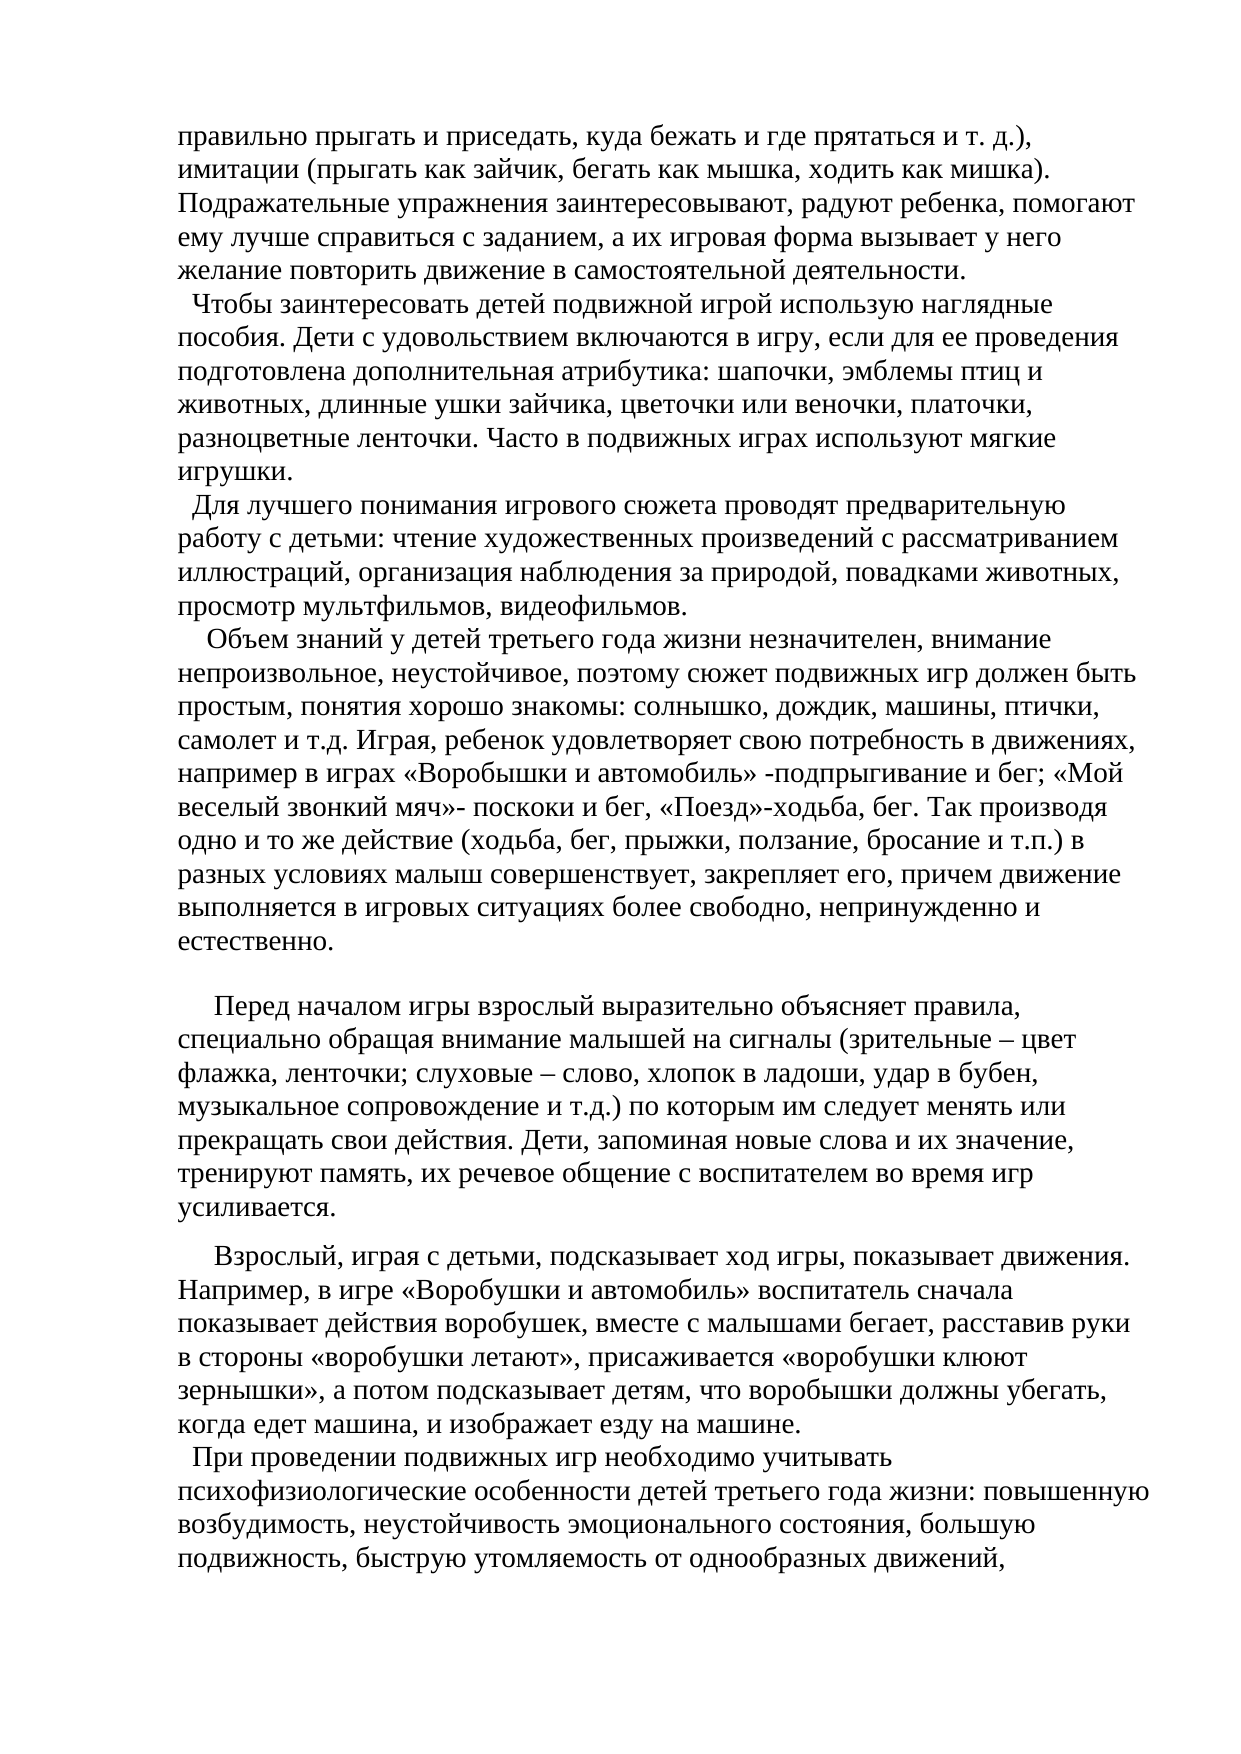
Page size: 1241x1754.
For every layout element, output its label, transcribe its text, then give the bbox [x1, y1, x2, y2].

text Объем знаний у детей третьего года жизни незначителен, внимание непроизвольное, неустойчивое, поэтому сюжет подвижных игр должен быть простым, понятия хорошо знакомы: солнышко, дождик, машины, птички, самолет и т.д. Играя, ребенок удовлетворяет свою потребность в движениях, например в играх «Воробышки и автомобиль» -подпрыгивание и бег; «Мой веселый звонкий мяч»- поскоки и бег, «Поезд»-ходьба, бег. Так производя одно и то же действие (ходьба, бег, прыжки, ползание, бросание и т.п.) в разных условиях малыш совершенствует, закрепляет его, причем движение выполняется в игровых ситуациях более свободно, непринужденно и естественно. [177, 621, 1152, 957]
text Перед началом игры взрослый выразительно объясняет правила, специально обращая внимание малышей на сигналы (зрительные – цвет флажка, ленточки; слуховые – слово, хлопок в ладоши, удар в бубен, музыкальное сопровождение и т.д.) по которым им следует менять или прекращать свои действия. Дети, запоминая новые слова и их значение, тренируют память, их речевое общение с воспитателем во время игр усиливается. [177, 988, 1152, 1223]
text Чтобы заинтересовать детей подвижной игрой использую наглядные пособия. Дети с удовольствием включаются в игру, если для ее проведения подготовлена дополнительная атрибутика: шапочки, эмблемы птиц и животных, длинные ушки зайчика, цветочки или веночки, платочки, разноцветные ленточки. Часто в подвижных играх используют мягкие игрушки. [177, 286, 1152, 487]
text Для лучшего понимания игрового сюжета проводят предварительную работу с детьми: чтение художественных произведений с рассматриванием иллюстраций, организация наблюдения за природой, повадками животных, просмотр мультфильмов, видеофильмов. [177, 487, 1152, 621]
text Взрослый, играя с детьми, подсказывает ход игры, показывает движения. Например, в игре «Воробушки и автомобиль» воспитатель сначала показывает действия воробушек, вместе с малышами бегает, расставив руки в стороны «воробушки летают», присаживается «воробушки клюют зернышки», а потом подсказывает детям, что воробышки должны убегать, когда едет машина, и изображает езду на машине. [177, 1238, 1152, 1439]
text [177, 1439, 1152, 1574]
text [177, 118, 1152, 286]
